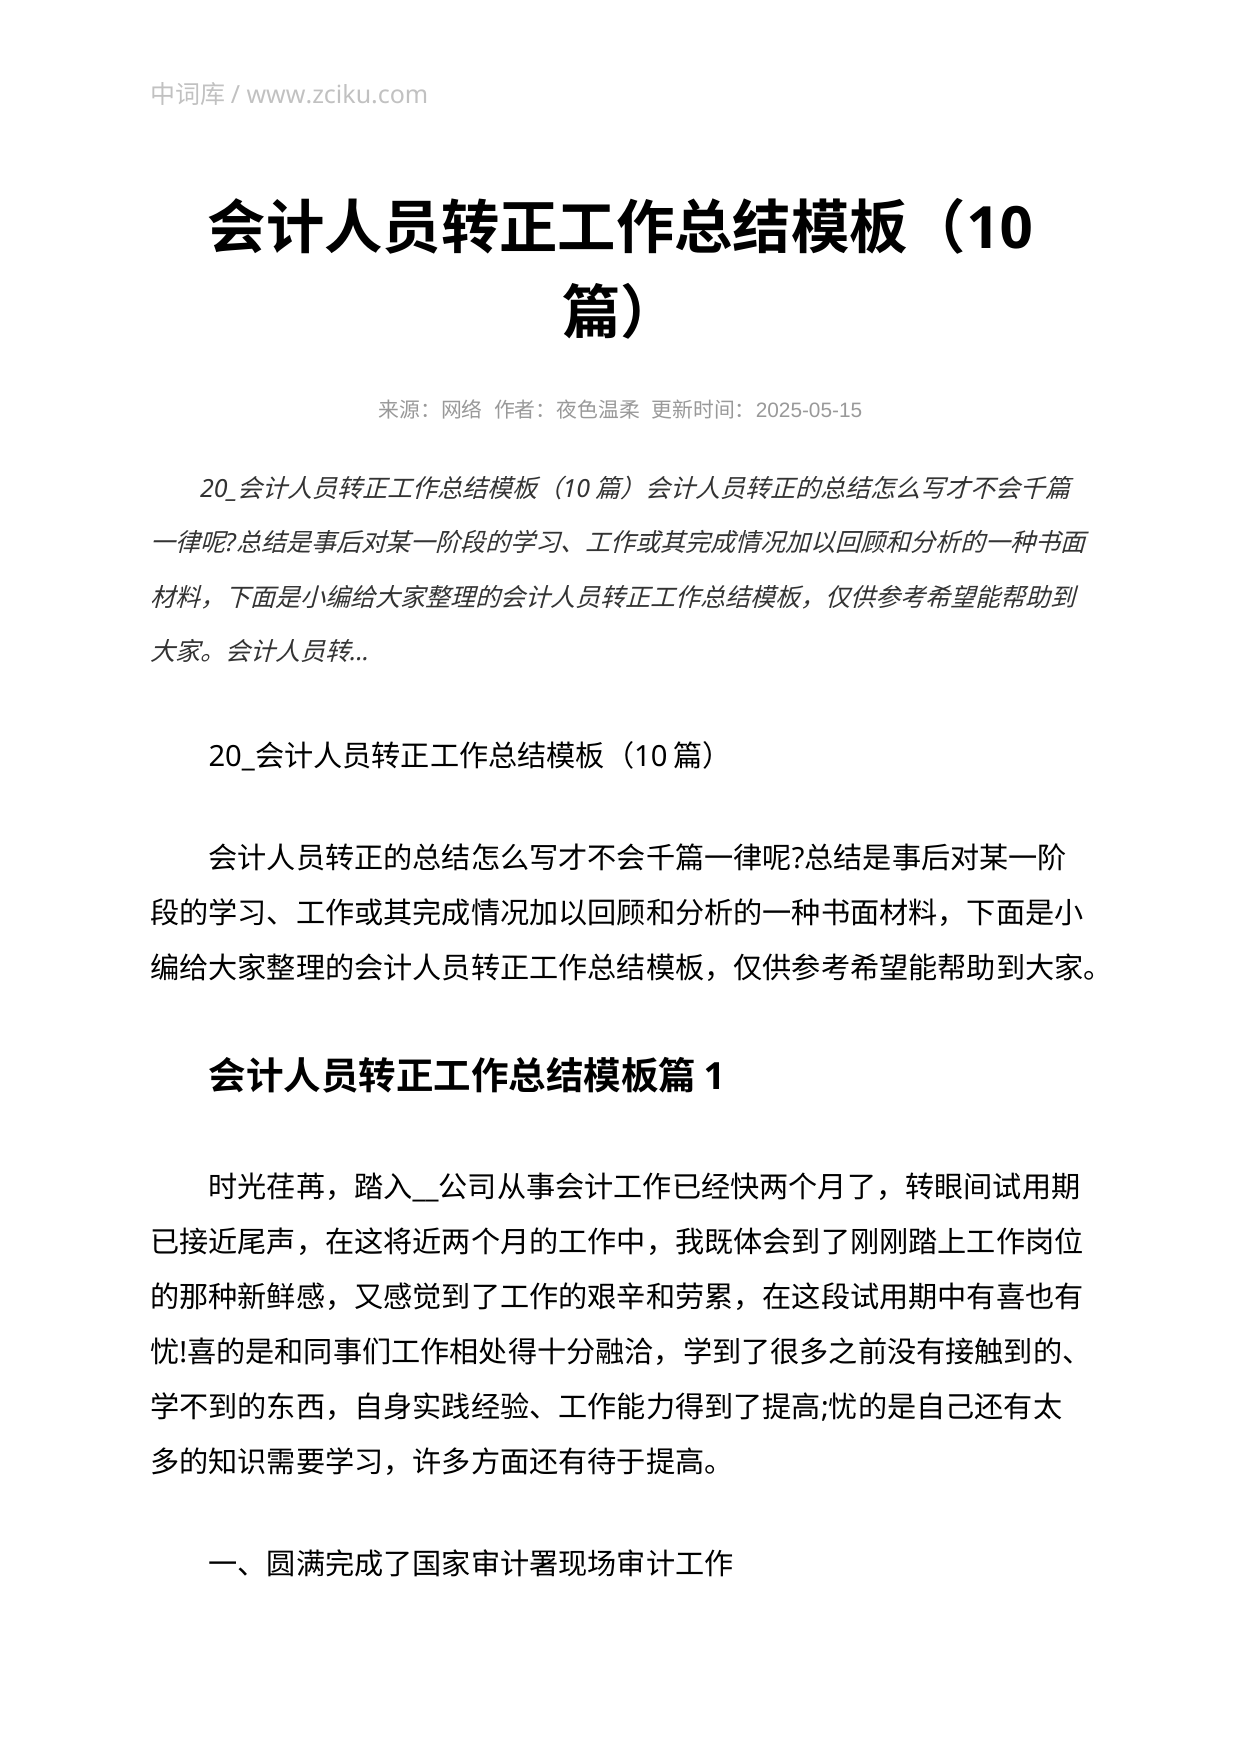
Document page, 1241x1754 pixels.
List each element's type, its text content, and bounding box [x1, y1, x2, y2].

text 20_会计人员转正工作总结模板（10篇） [150, 733, 1090, 775]
subtitle 会计人员转正工作总结模板（10篇） [150, 181, 1090, 351]
text 会计人员转正的总结怎么写才不会千篇一律呢?总结是事后对某一阶段的学习、工作或其完成情况加以回顾和分析的一种书面材料，下面是小编给大家整理的会计人员转正工作总结模板，仅供参考希望能帮助到大家。 [150, 834, 1090, 987]
text 时光荏苒，踏入__公司从事会计工作已经快两个月了，转眼间试用期已接近尾声，在这将近两个月的工作中，我既体会到了刚刚踏上工作岗位的那种新鲜感，又感觉到了工作的艰辛和劳累，在这段试用期中有喜也有忧!喜的是和同事们工作相处得十分融洽，学到了很多之前没有接触到的、学不到的东西，自身实践经验、工作能力得到了提高;忧的是自己还有太多的知识需要学习，许多方面还有待于提高。 [150, 1164, 1090, 1481]
text 20_会计人员转正工作总结模板（10篇）会计人员转正的总结怎么写才不会千篇一律呢?总结是事后对某一阶段的学习、工作或其完成情况加以回顾和分析的一种书面材料，下面是小编给大家整理的会计人员转正工作总结模板，仅供参考希望能帮助到大家。会计人员转... [150, 468, 1090, 668]
text 会计人员转正工作总结模板篇1 [150, 1046, 1090, 1101]
text 一、圆满完成了国家审计署现场审计工作 [150, 1540, 1090, 1583]
text 来源：网络 作者：夜色温柔 更新时间：2025-05-15 [150, 397, 1090, 421]
